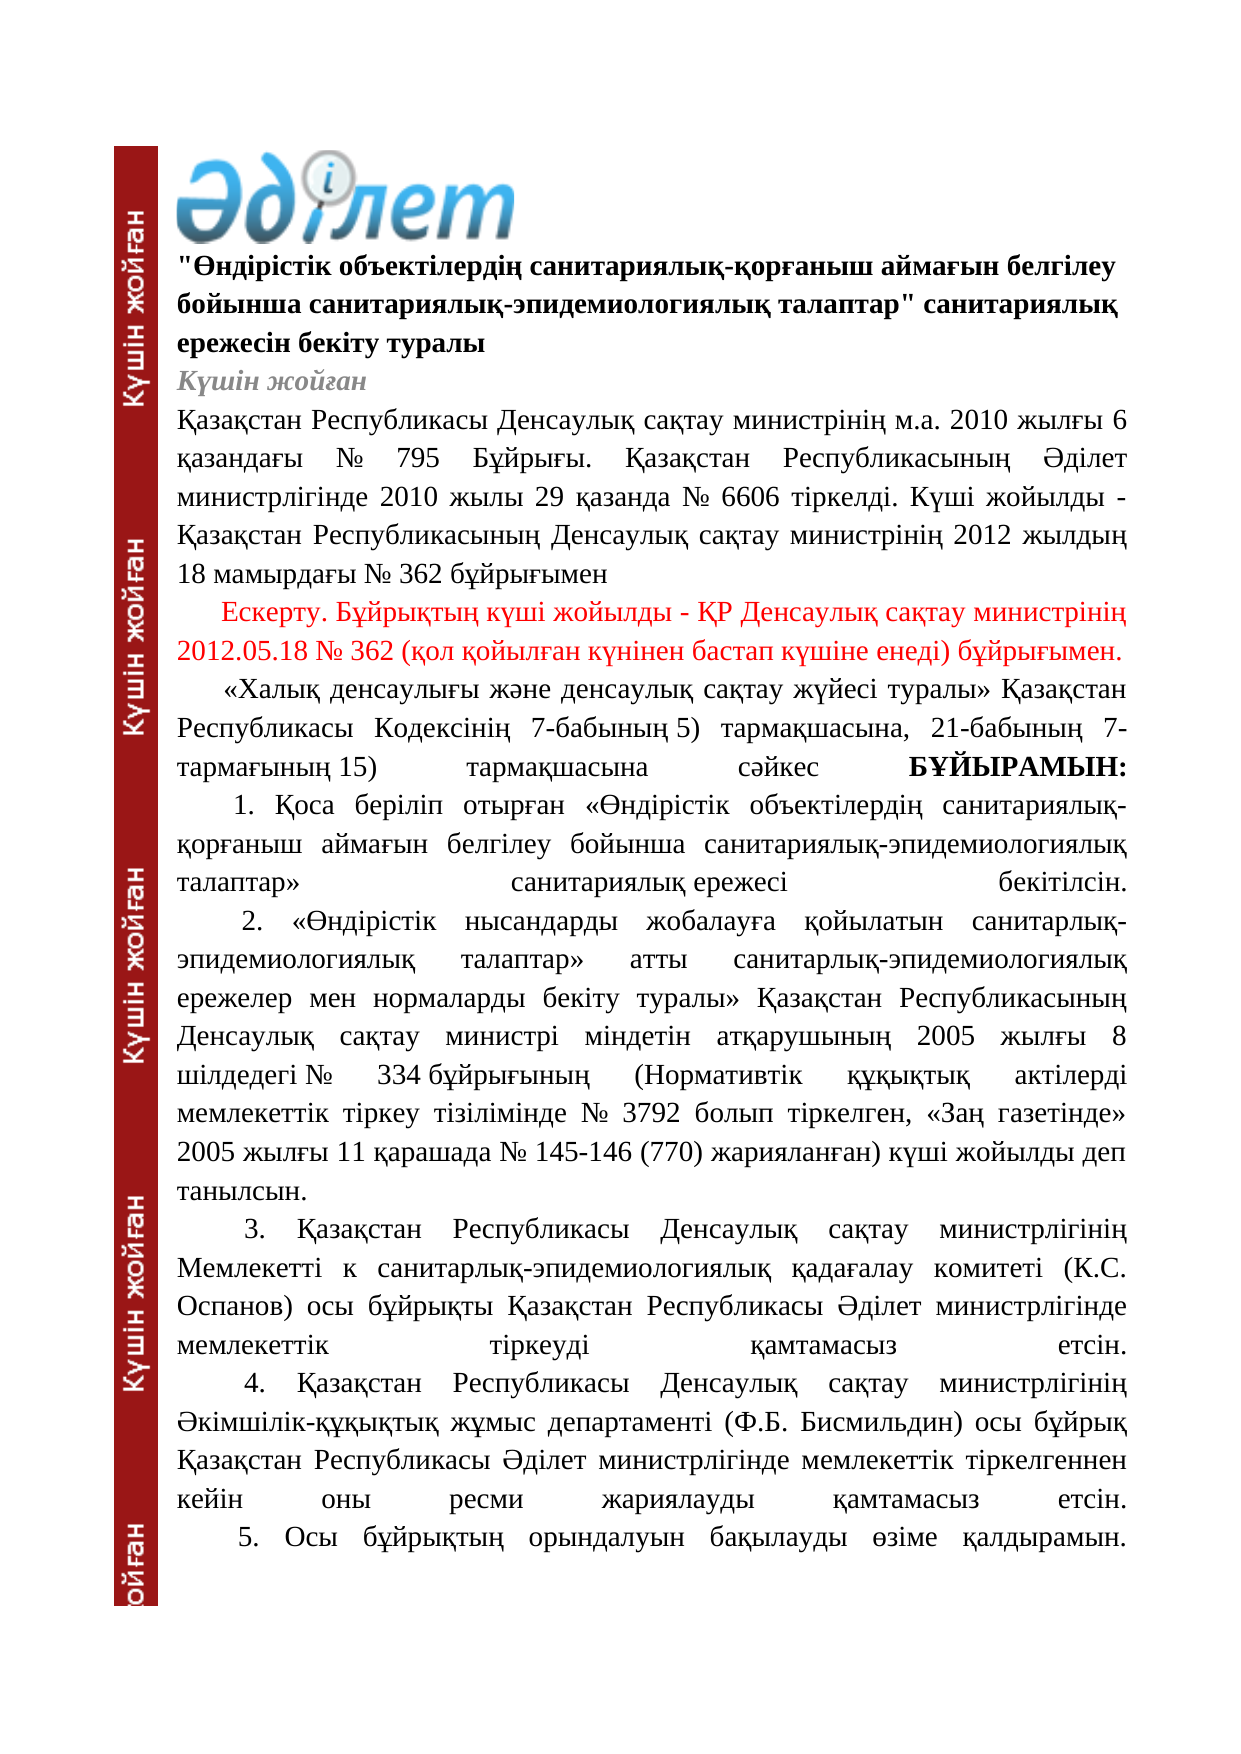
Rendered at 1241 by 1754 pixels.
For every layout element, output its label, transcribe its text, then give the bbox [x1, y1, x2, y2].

picture [114, 397, 158, 402]
text "Өндірістік объектілердің санитариялық-қорғаныш аймағын белгілеу бойынша санитариялық-эпидемиологиялық талаптар" санитариялық ережесін бекіту туралы [112, 248, 1128, 358]
picture [114, 146, 158, 248]
text Қазақстан Республикасы Денсаулық сақтау министрінің м.а. 2010 жылғы 6 қазандағы № 795 Бұйрығы. Қазақстан Республикасының Әділет министрлігінде 2010 жылы 29 қазанда № 6606 тіркелді. Күші жойылды - Қазақстан Республикасының Денсаулық сақтау министрінің 2012 жылдың 18 мамырдағы № 362 бұйрығымен [112, 402, 1128, 589]
picture [114, 589, 158, 594]
text Ескерту. Бұйрықтың күші жойылды - ҚР Денсаулық сақтау министрінің 2012.05.18 № 362 (қол қойылған күнінен бастап күшіне енеді) бұйрығымен. [112, 594, 1128, 667]
picture [176, 150, 515, 244]
picture [114, 1553, 158, 1606]
text Күшін жойған [112, 363, 1128, 397]
picture [114, 667, 158, 672]
picture [114, 358, 158, 363]
